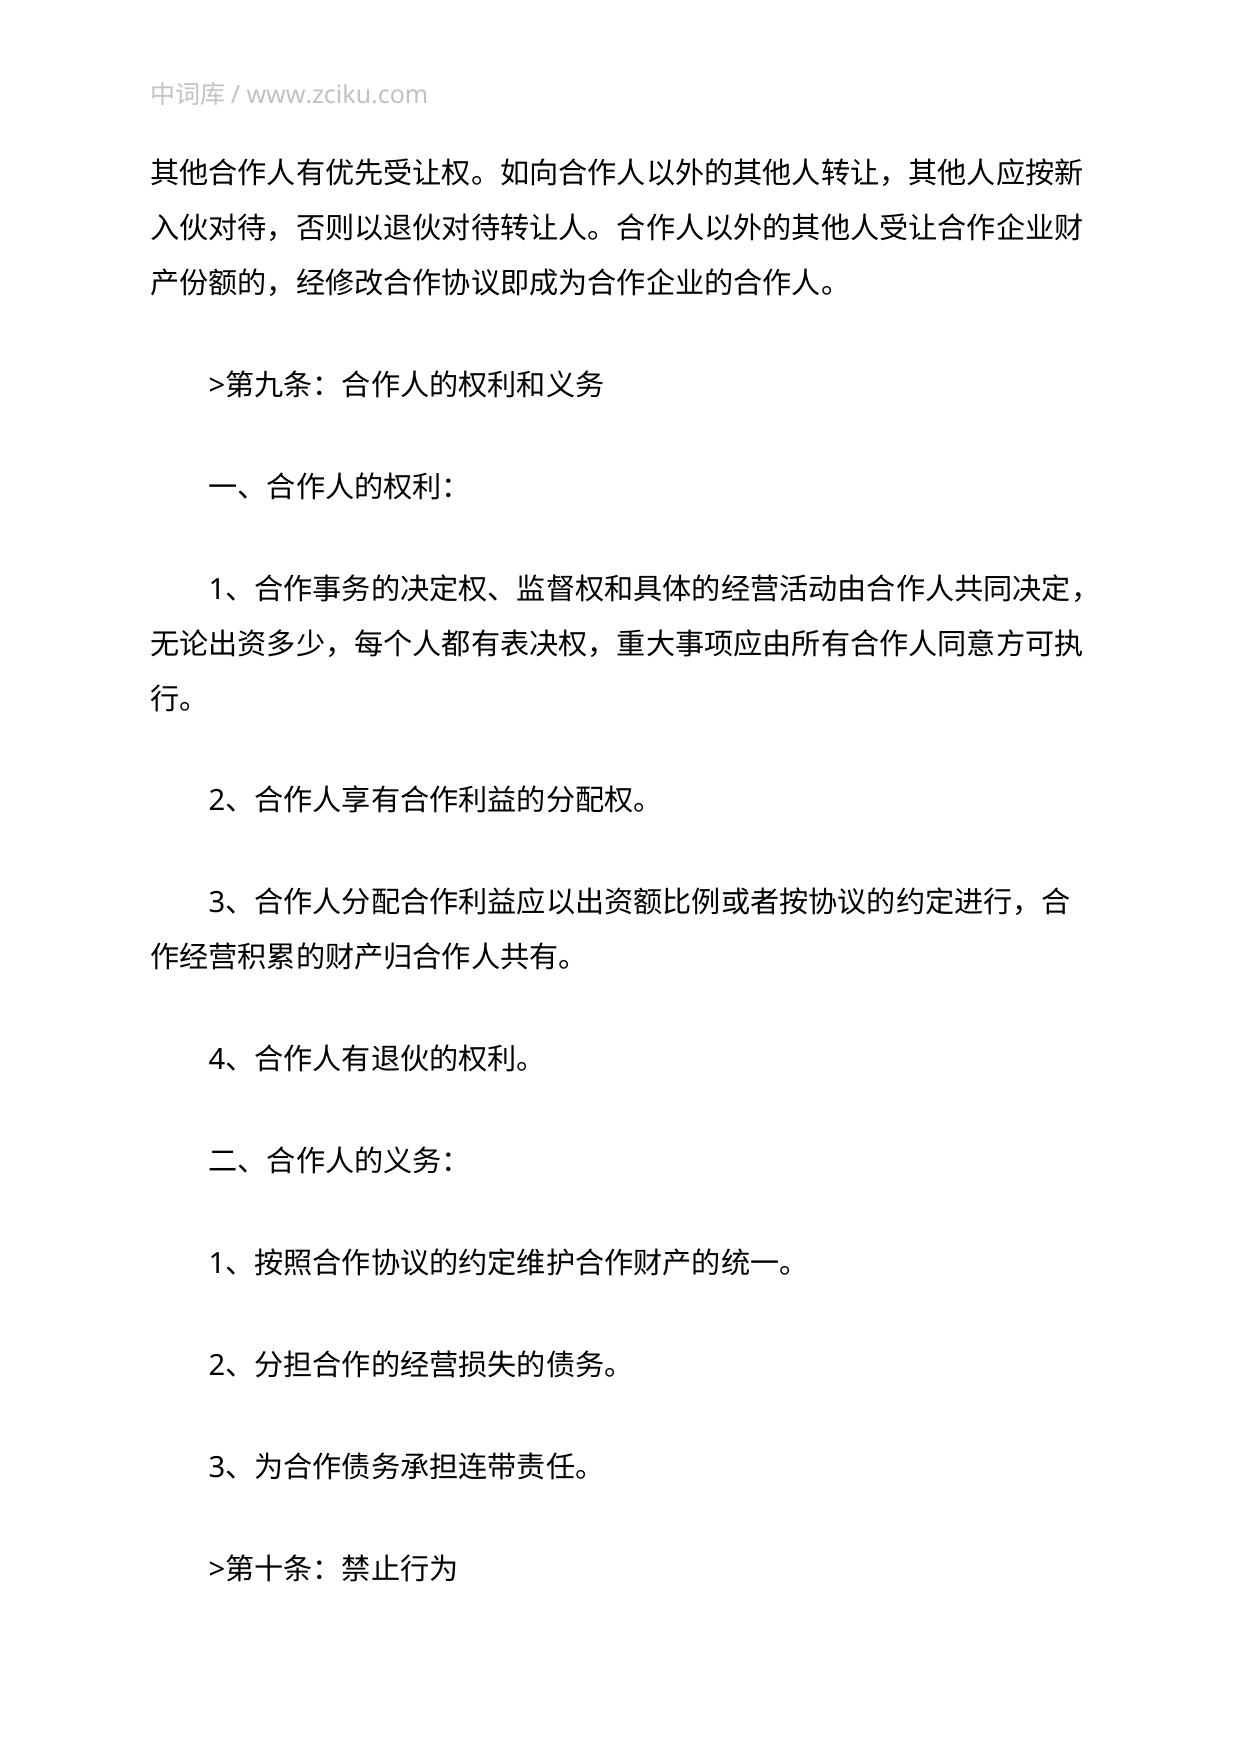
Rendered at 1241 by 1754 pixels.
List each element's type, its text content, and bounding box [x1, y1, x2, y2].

text 1、按照合作协议的约定维护合作财产的统一。 [150, 1239, 1090, 1282]
text 2、合作人享有合作利益的分配权。 [150, 777, 1090, 819]
text 1、合作事务的决定权、监督权和具体的经营活动由合作人共同决定，无论出资多少，每个人都有表决权，重大事项应由所有合作人同意方可执行。 [150, 565, 1090, 717]
text 3、为合作债务承担连带责任。 [150, 1443, 1090, 1486]
text >第十条：禁止行为 [150, 1545, 1090, 1588]
text 3、合作人分配合作利益应以出资额比例或者按协议的约定进行，合作经营积累的财产归合作人共有。 [150, 879, 1090, 976]
text 一、合作人的权利： [150, 463, 1090, 506]
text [150, 150, 1090, 302]
text 4、合作人有退伙的权利。 [150, 1036, 1090, 1078]
text 2、分担合作的经营损失的债务。 [150, 1341, 1090, 1384]
text >第九条：合作人的权利和义务 [150, 362, 1090, 404]
text 二、合作人的义务： [150, 1138, 1090, 1180]
